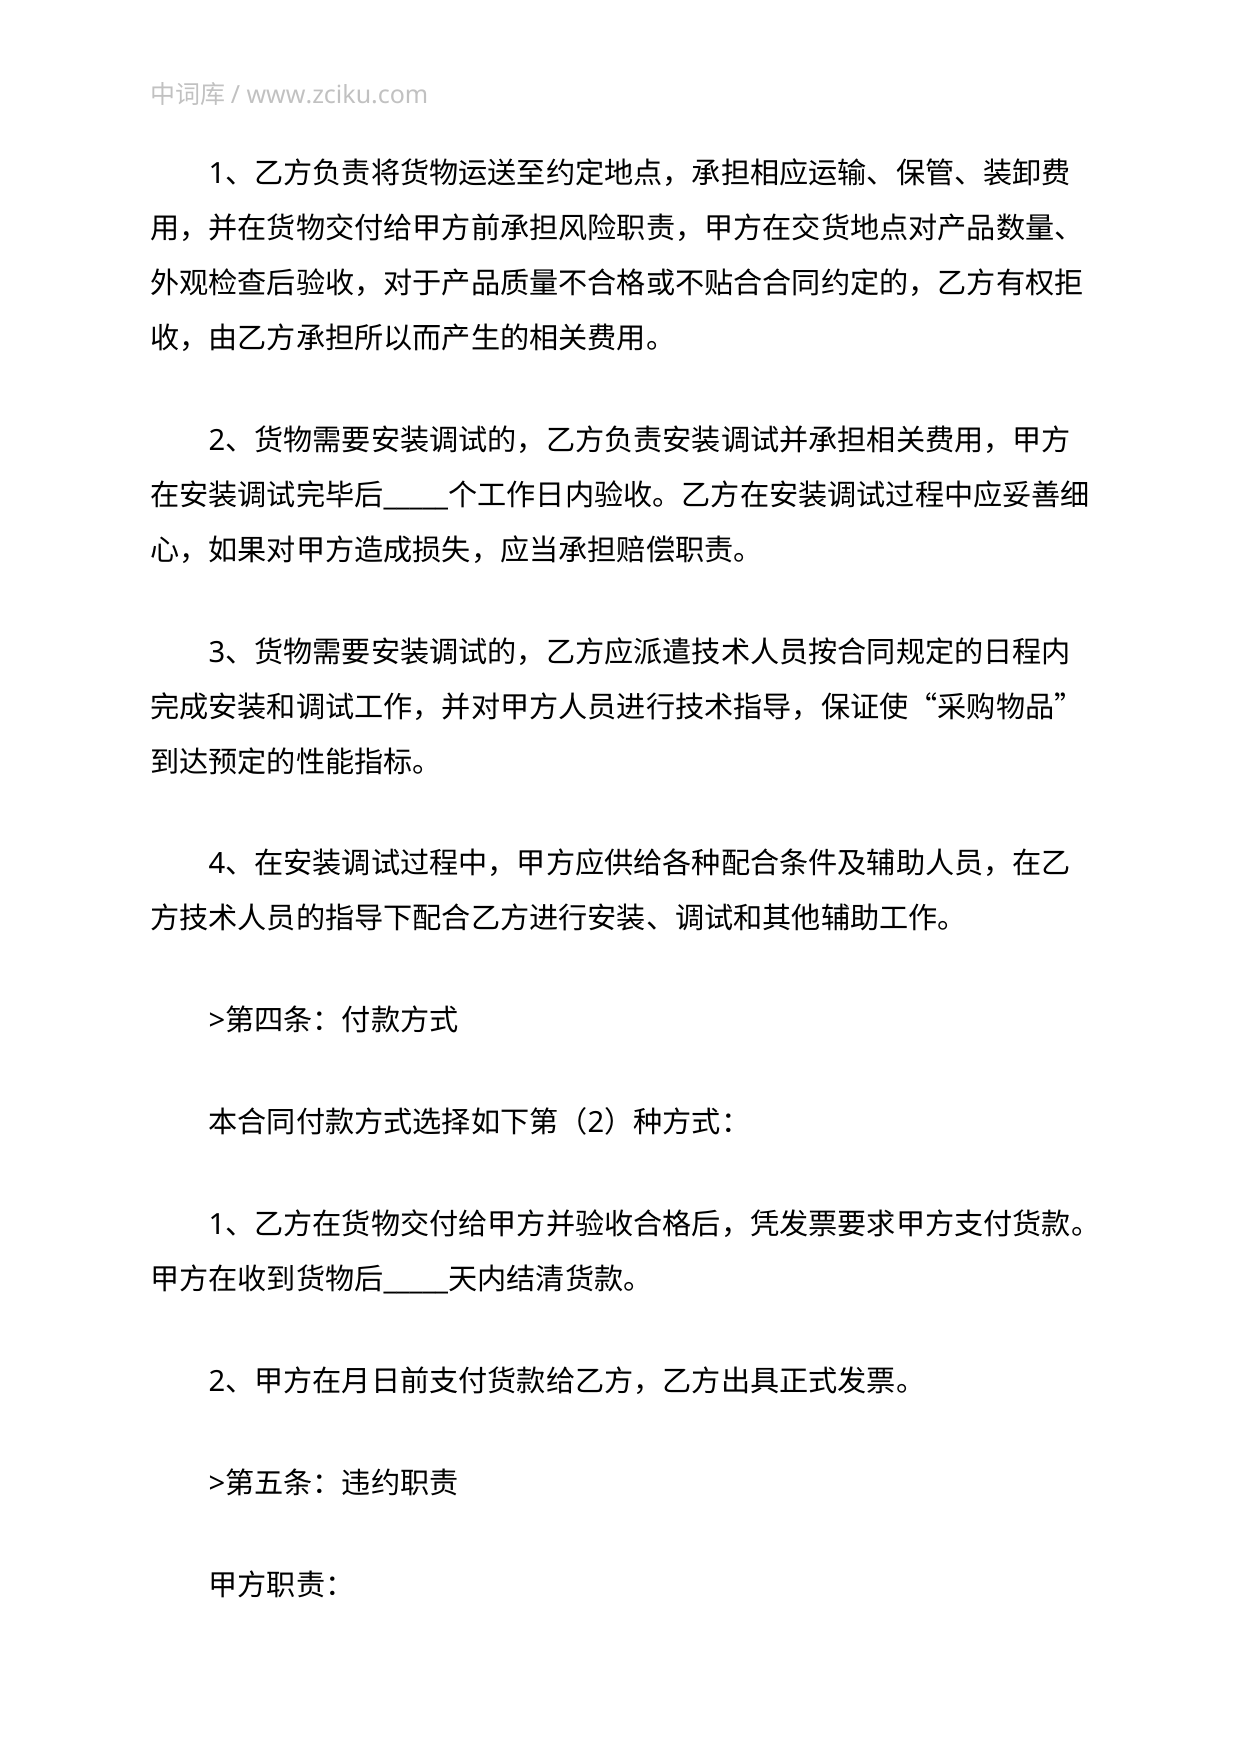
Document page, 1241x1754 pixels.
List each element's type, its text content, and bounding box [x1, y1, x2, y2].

text 1、乙方在货物交付给甲方并验收合格后，凭发票要求甲方支付货款。甲方在收到货物后_____天内结清货款。 [150, 1201, 1090, 1298]
text 甲方职责： [150, 1562, 1090, 1604]
text >第四条：付款方式 [150, 997, 1090, 1039]
text 4、在安装调试过程中，甲方应供给各种配合条件及辅助人员，在乙方技术人员的指导下配合乙方进行安装、调试和其他辅助工作。 [150, 840, 1090, 937]
text 3、货物需要安装调试的，乙方应派遣技术人员按合同规定的日程内完成安装和调试工作，并对甲方人员进行技术指导，保证使“采购物品”到达预定的性能指标。 [150, 628, 1090, 781]
text >第五条：违约职责 [150, 1460, 1090, 1502]
text 2、甲方在月日前支付货款给乙方，乙方出具正式发票。 [150, 1358, 1090, 1400]
text 2、货物需要安装调试的，乙方负责安装调试并承担相关费用，甲方在安装调试完毕后_____个工作日内验收。乙方在安装调试过程中应妥善细心，如果对甲方造成损失，应当承担赔偿职责。 [150, 417, 1090, 569]
text 1、乙方负责将货物运送至约定地点，承担相应运输、保管、装卸费用，并在货物交付给甲方前承担风险职责，甲方在交货地点对产品数量、外观检查后验收，对于产品质量不合格或不贴合合同约定的，乙方有权拒收，由乙方承担所以而产生的相关费用。 [150, 150, 1090, 357]
text 本合同付款方式选择如下第（2）种方式： [150, 1099, 1090, 1141]
